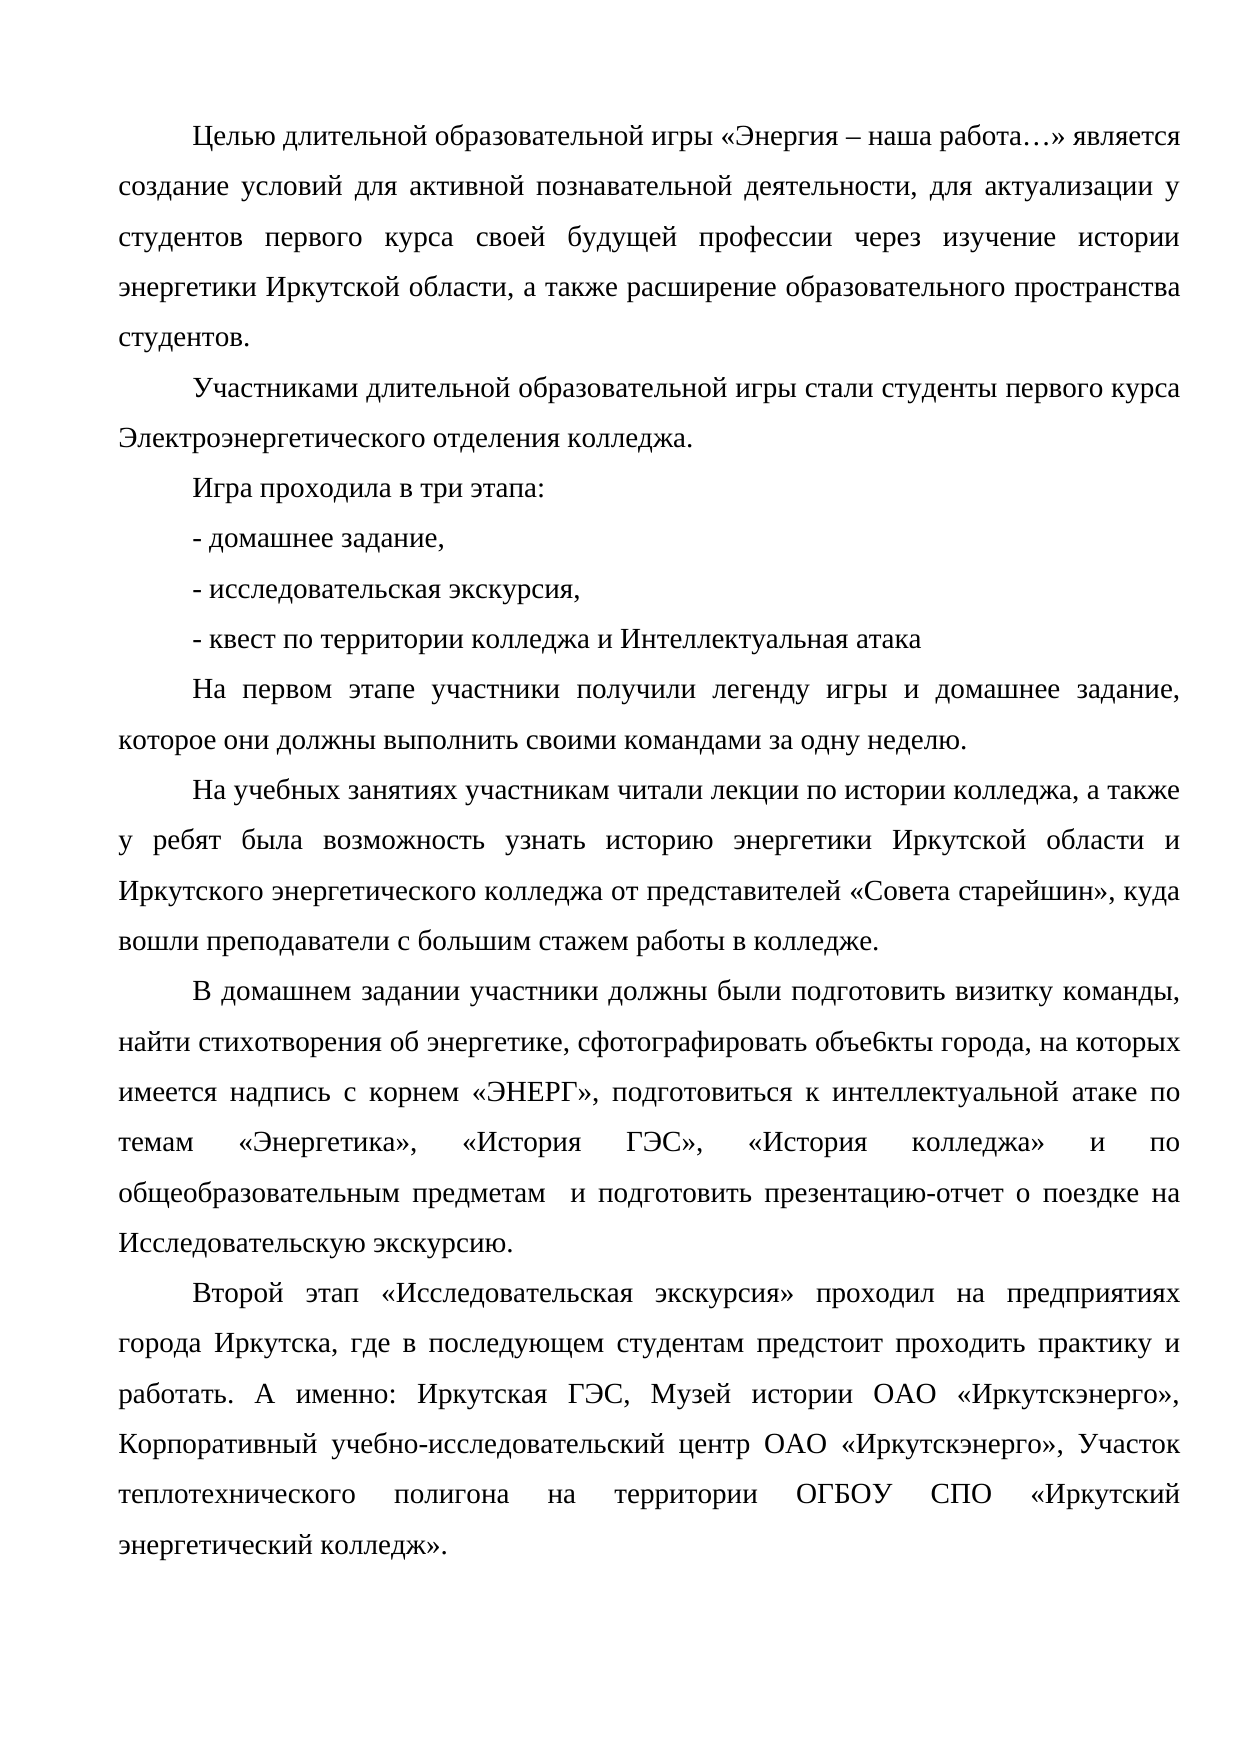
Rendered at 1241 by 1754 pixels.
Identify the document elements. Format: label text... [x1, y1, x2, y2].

text На первом этапе участники получили легенду игры и домашнее задание, которое они должны выполнить своими командами за одну неделю. [118, 672, 1181, 755]
text - квест по территории колледжа и Интеллектуальная атака [118, 621, 1181, 655]
text В домашнем задании участники должны были подготовить визитку команды, найти стихотворения об энергетике, сфотографировать объе6кты города, на которых имеется надпись с корнем «ЭНЕРГ», подготовиться к интеллектуальной атаке по темам «Энергетика», «История ГЭС», «История колледжа» и по общеобразовательным предметам и подготовить презентацию-отчет о поездке на Исследовательскую экскурсию. [118, 973, 1181, 1258]
text Целью длительной образовательной игры «Энергия – наша работа…» является создание условий для активной познавательной деятельности, для актуализации у студентов первого курса своей будущей профессии через изучение истории энергетики Иркутской области, а также расширение образовательного пространства студентов. [118, 118, 1181, 353]
text Второй этап «Исследовательская экскурсия» проходил на предприятиях города Иркутска, где в последующем студентам предстоит проходить практику и работать. А именно: Иркутская ГЭС, Музей истории ОАО «Иркутскэнерго», Корпоративный учебно-исследовательский центр ОАО «Иркутскэнерго», Участок теплотехнического полигона на территории ОГБОУ СПО «Иркутский энергетический колледж». [118, 1275, 1181, 1560]
text - домашнее задание, [118, 521, 1181, 554]
text На учебных занятиях участникам читали лекции по истории колледжа, а также у ребят была возможность узнать историю энергетики Иркутской области и Иркутского энергетического колледжа от представителей «Совета старейшин», куда вошли преподаватели с большим стажем работы в колледже. [118, 772, 1181, 957]
text Игра проходила в три этапа: [118, 470, 1181, 504]
text Участниками длительной образовательной игры стали студенты первого курса Электроэнергетического отделения колледжа. [118, 370, 1181, 453]
text - исследовательская экскурсия, [118, 571, 1181, 604]
